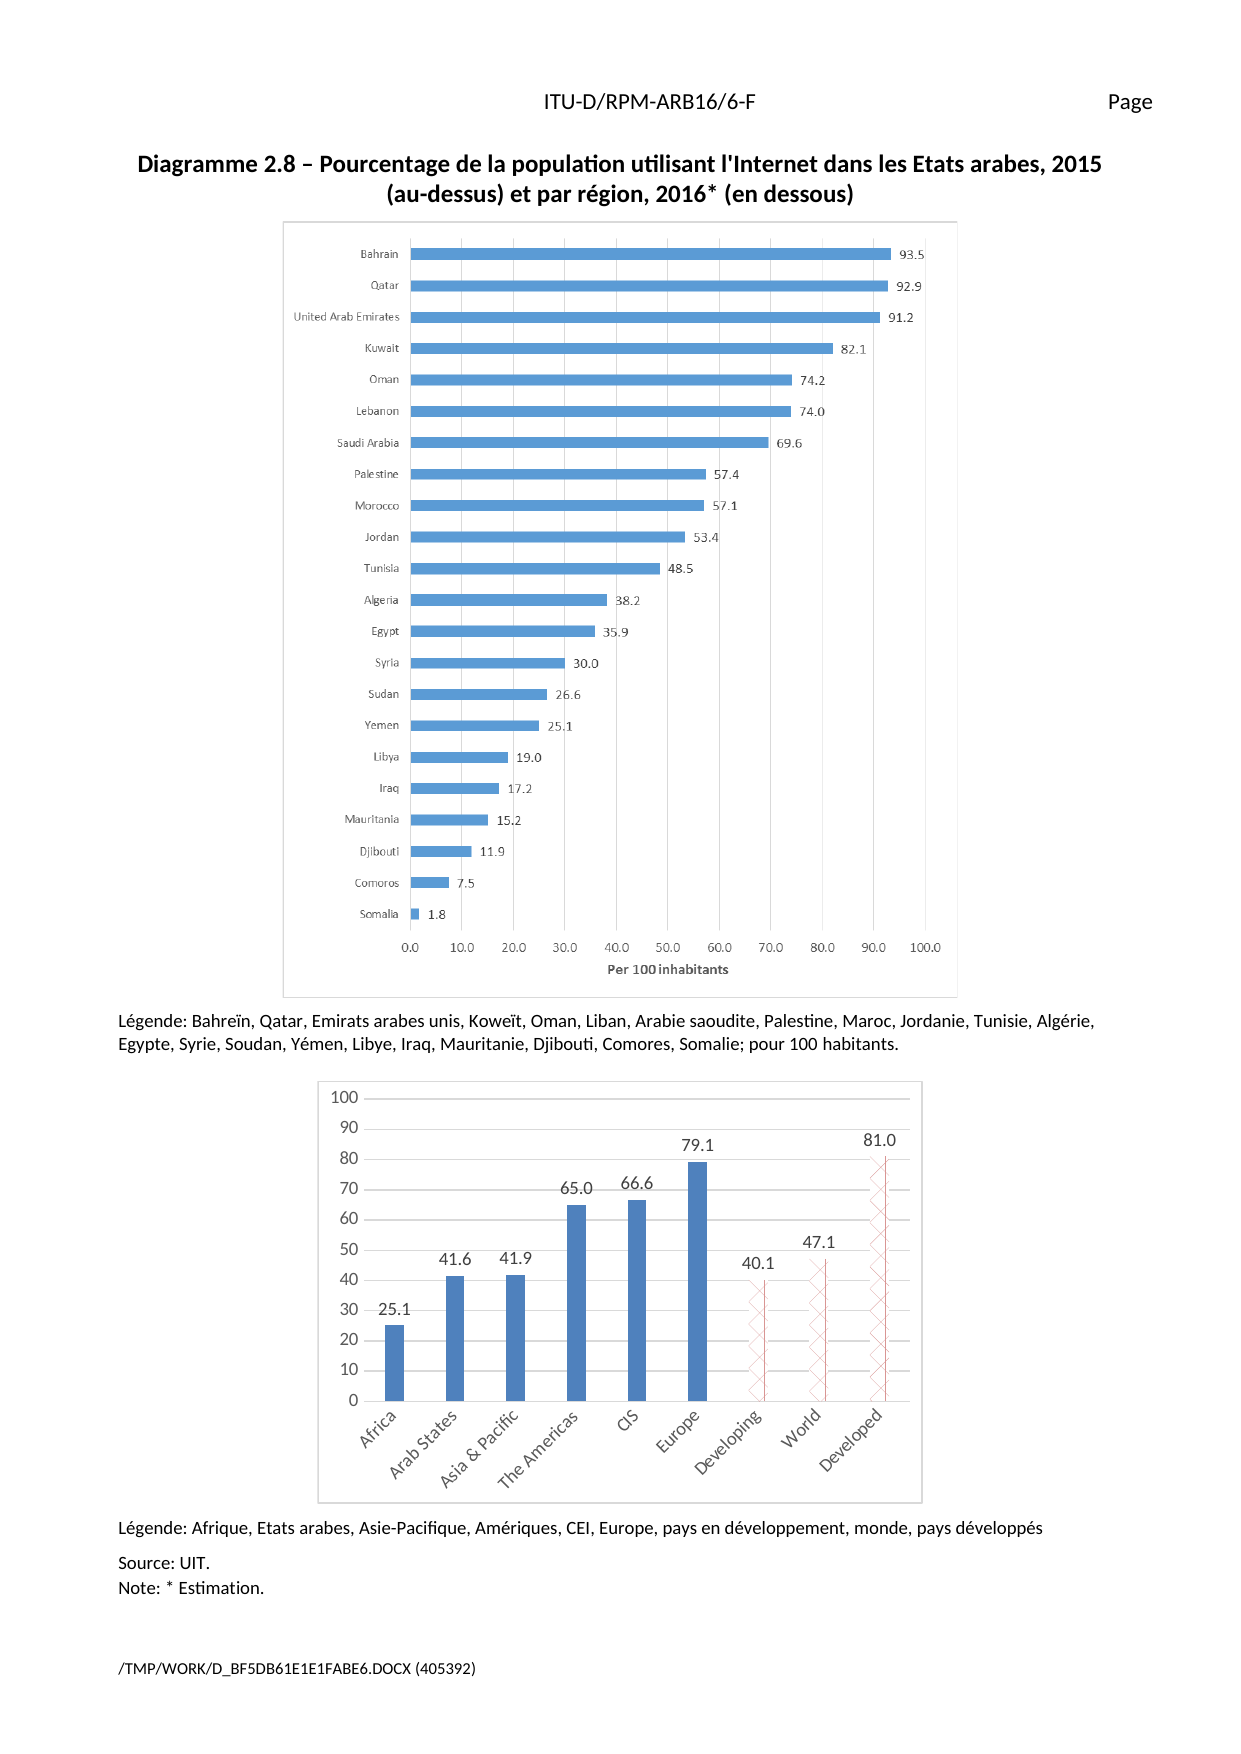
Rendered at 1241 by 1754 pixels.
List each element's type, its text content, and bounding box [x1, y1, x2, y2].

text Légende: Afrique, Etats arabes, Asie-Pacifique, Amériques, CEI, Europe, pays en développement, monde, pays développés [118, 1516, 1122, 1539]
text Note: * Estimation. [118, 1577, 1122, 1599]
picture [282, 221, 958, 998]
title Diagramme 2.8 – Pourcentage de la population utilisant l'Internet dans les Etats arabes, 2015 (au-dessus) et par région, 2016* (en dessous) [118, 148, 1122, 209]
text Légende: Bahreïn, Qatar, Emirats arabes unis, Koweït, Oman, Liban, Arabie saoudite, Palestine, Maroc, Jordanie, Tunisie, Algérie, Egypte, Syrie, Soudan, Yémen, Libye, Iraq, Mauritanie, Djibouti, Comores, Somalie; pour 100 habitants. [118, 1010, 1122, 1056]
text Source: UIT. [118, 1552, 1122, 1574]
